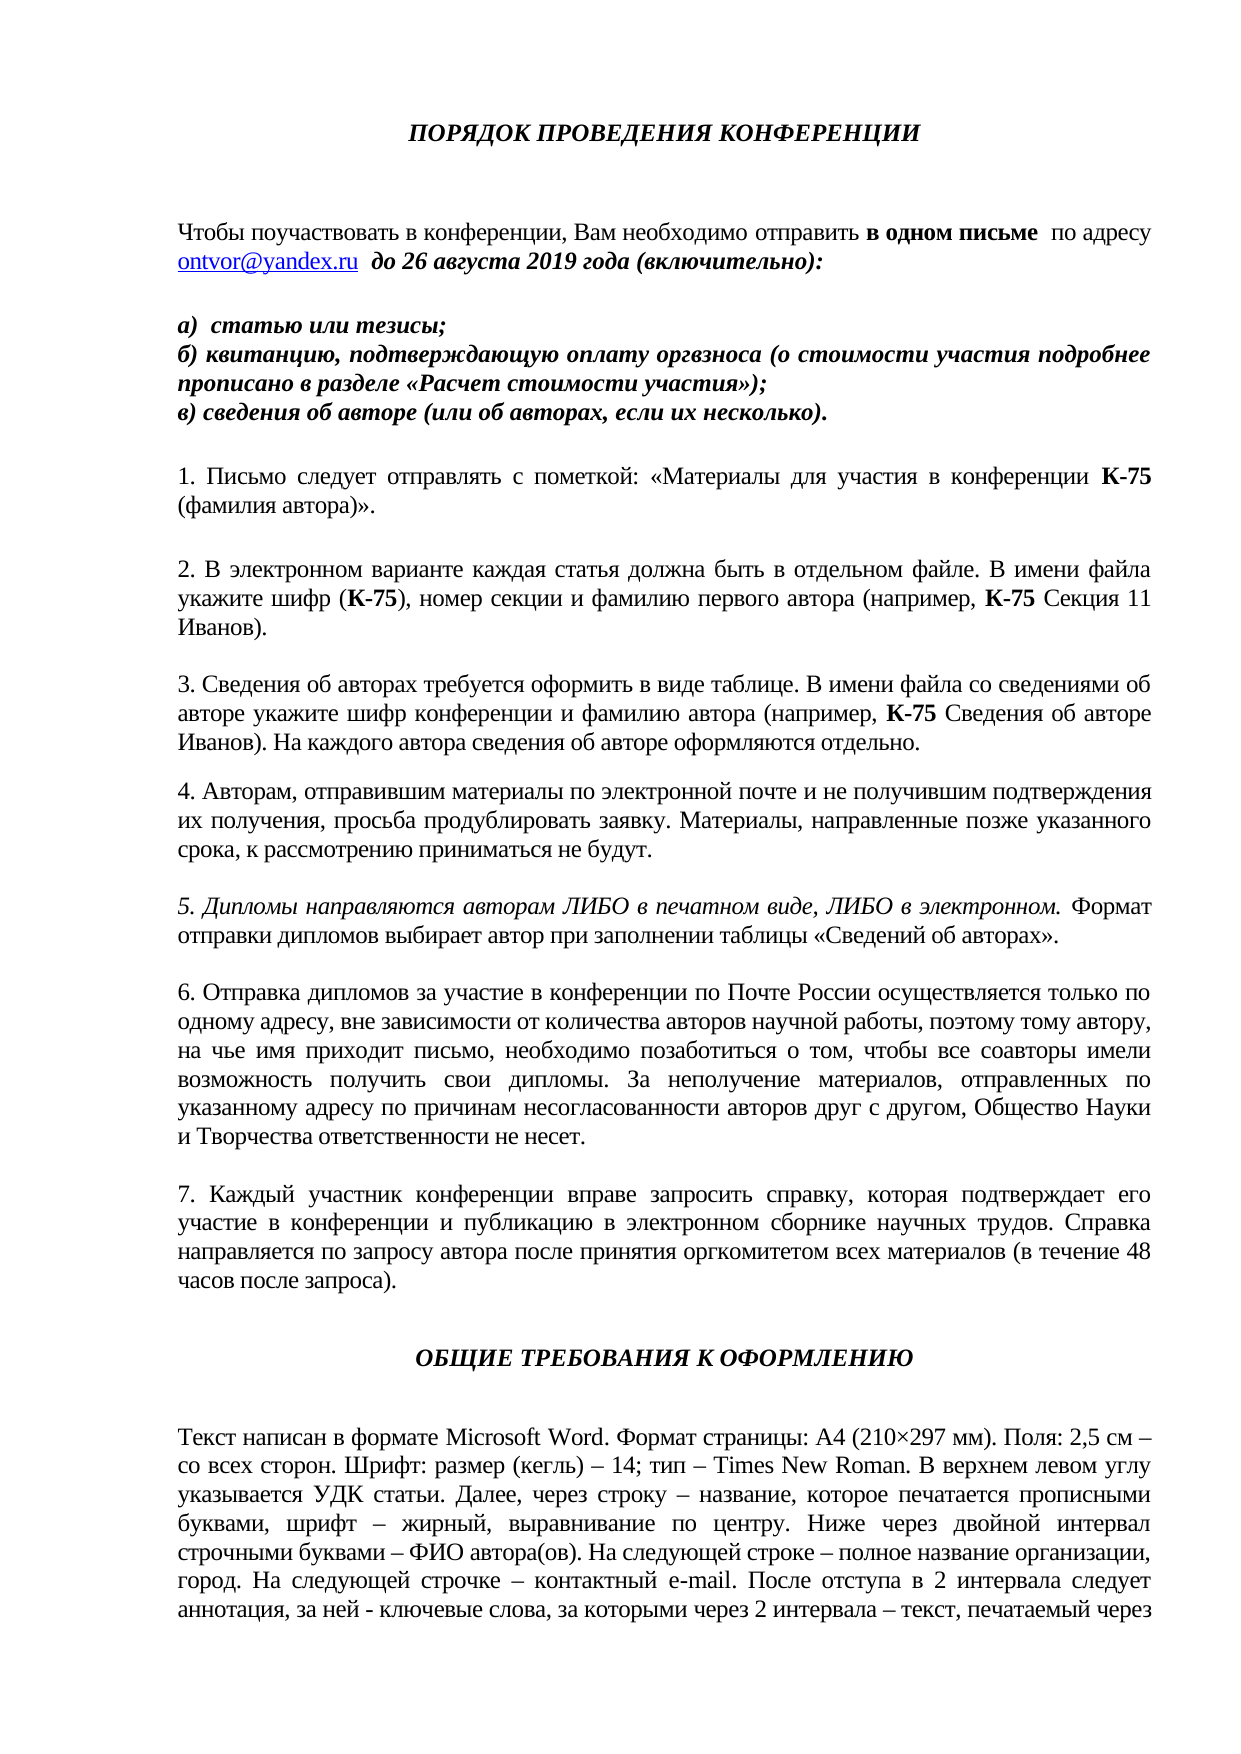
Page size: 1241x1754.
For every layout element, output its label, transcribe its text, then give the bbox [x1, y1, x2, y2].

text б) квитанцию, подтверждающую оплату оргвзноса (о стоимости участия подробнее прописано в разделе «Расчет стоимости участия»); [177, 339, 1152, 397]
text 1. Письмо следует отправлять с пометкой: «Материалы для участия в конференции К-75 (фамилия автора)». [177, 461, 1152, 518]
text 3. Сведения об авторах требуется оформить в виде таблице. В имени файла со сведениями об авторе укажите шифр конференции и фамилию автора (например, К-75 Сведения об авторе Иванов). На каждого автора сведения об авторе оформляются отдельно. [177, 669, 1152, 755]
text 7. Каждый участник конференции вправе запросить справку, которая подтверждает его участие в конференции и публикацию в электронном сборнике научных трудов. Справка направляется по запросу автора после принятия оргкомитетом всех материалов (в течение 48 часов после запроса). [177, 1179, 1152, 1294]
text 5. Дипломы направляются авторам ЛИБО в печатном виде, ЛИБО в электронном. Формат отправки дипломов выбирает автор при заполнении таблицы «Сведений об авторах». [177, 891, 1152, 949]
text Чтобы поучаствовать в конференции, Вам необходимо отправить в одном письме по адресу ontvor@yandex.ru до 26 августа 2019 года (включительно): [177, 217, 1152, 275]
text а) статью или тезисы; [177, 310, 1152, 339]
text 6. Отправка дипломов за участие в конференции по Почте России осуществляется только по одному адресу, вне зависимости от количества авторов научной работы, поэтому тому автору, на чье имя приходит письмо, необходимо позаботиться о том, чтобы все соавторы имели возможность получить свои дипломы. За неполучение материалов, отправленных по указанному адресу по причинам несогласованности авторов друг с другом, Общество Науки и Творчества ответственности не несет. [177, 977, 1152, 1150]
text ОБЩИЕ ТРЕБОВАНИЯ К ОФОРМЛЕНИЮ [177, 1343, 1152, 1372]
text 4. Авторам, отправившим материалы по электронной почте и не получившим подтверждения их получения, просьба продублировать заявку. Материалы, направленные позже указанного срока, к рассмотрению приниматься не будут. [177, 776, 1152, 862]
text в) сведения об авторе (или об авторах, если их несколько). [177, 397, 1152, 425]
text ПОРЯДОК ПРОВЕДЕНИЯ КОНФЕРЕНЦИИ [177, 118, 1152, 147]
text 2. В электронном варианте каждая статья должна быть в отдельном файле. В имени файла укажите шифр (К-75), номер секции и фамилию первого автора (например, К-75 Секция 11 Иванов). [177, 554, 1152, 640]
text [177, 1422, 1152, 1623]
